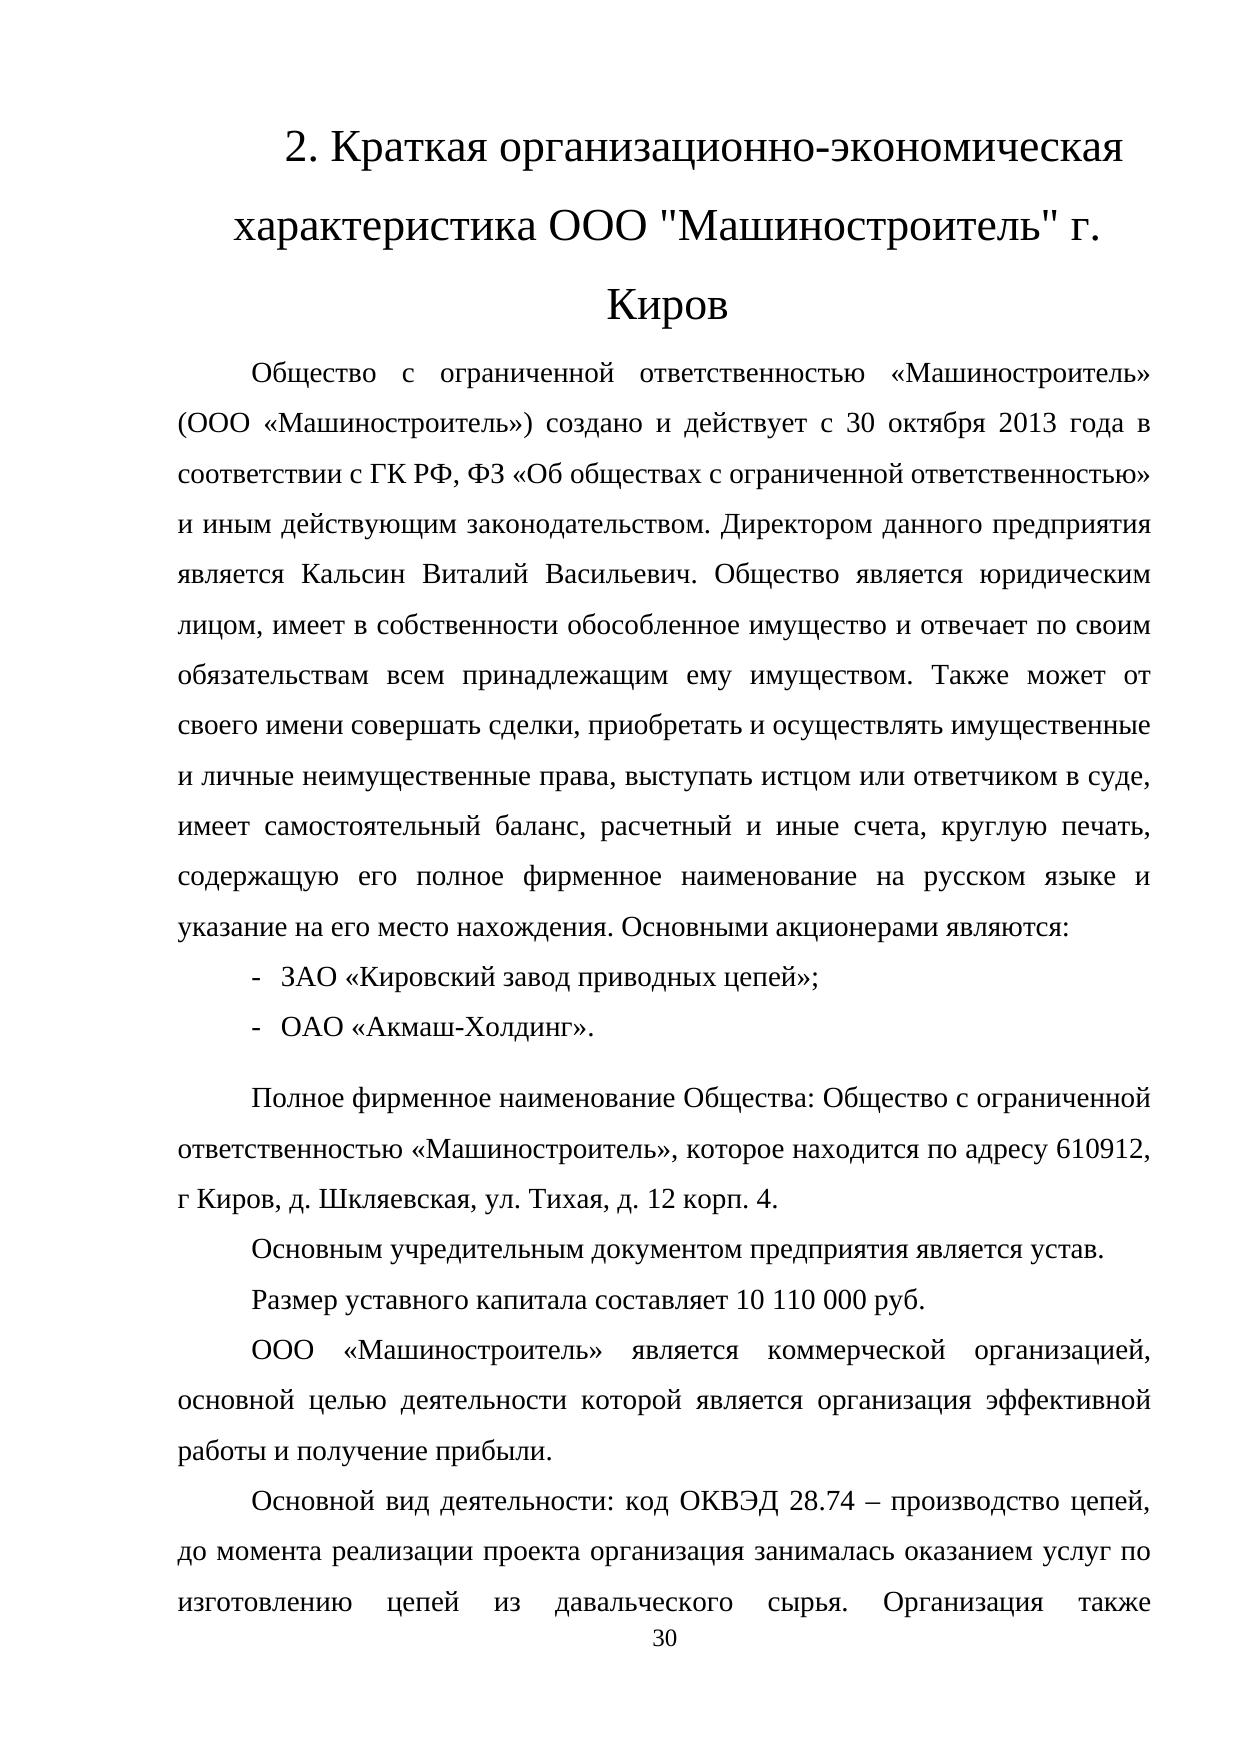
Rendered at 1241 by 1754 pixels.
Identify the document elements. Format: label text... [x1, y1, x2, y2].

subtitle 2. Краткая организационно-экономическая характеристика ООО "Машиностроитель" г. Киров [177, 118, 1158, 329]
text Размер уставного капитала составляет 10 110 000 руб. [177, 1282, 1152, 1315]
text Общество с ограниченной ответственностью «Машиностроитель» (ООО «Машиностроитель») создано и действует с 30 октября 2013 года в соответствии с ГК РФ, ФЗ «Об обществах с ограниченной ответственностью» и иным действующим законодательством. Директором данного предприятия является Кальсин Виталий Васильевич. Общество является юридическим лицом, имеет в собственности обособленное имущество и отвечает по своим обязательствам всем принадлежащим ему имуществом. Также может от своего имени совершать сделки, приобретать и осуществлять имущественные и личные неимущественные права, выступать истцом или ответчиком в суде, имеет самостоятельный баланс, расчетный и иные счета, круглую печать, содержащую его полное фирменное наименование на русском языке и указание на его место нахождения. Основными акционерами являются: [177, 355, 1152, 942]
text Полное фирменное наименование Общества: Общество с ограниченной ответственностью «Машиностроитель», которое находится по адресу 610912, г Киров, д. Шкляевская, ул. Тихая, д. 12 корп. 4. [177, 1081, 1152, 1215]
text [177, 1483, 1152, 1617]
text Основным учредительным документом предприятия является устав. [177, 1231, 1152, 1265]
list ЗАО «Кировский завод приводных цепей»; [177, 959, 1152, 993]
text ООО «Машиностроитель» является коммерческой организацией, основной целью деятельности которой является организация эффективной работы и получение прибыли. [177, 1332, 1152, 1466]
list ОАО «Акмаш-Холдинг». [177, 1009, 1152, 1043]
